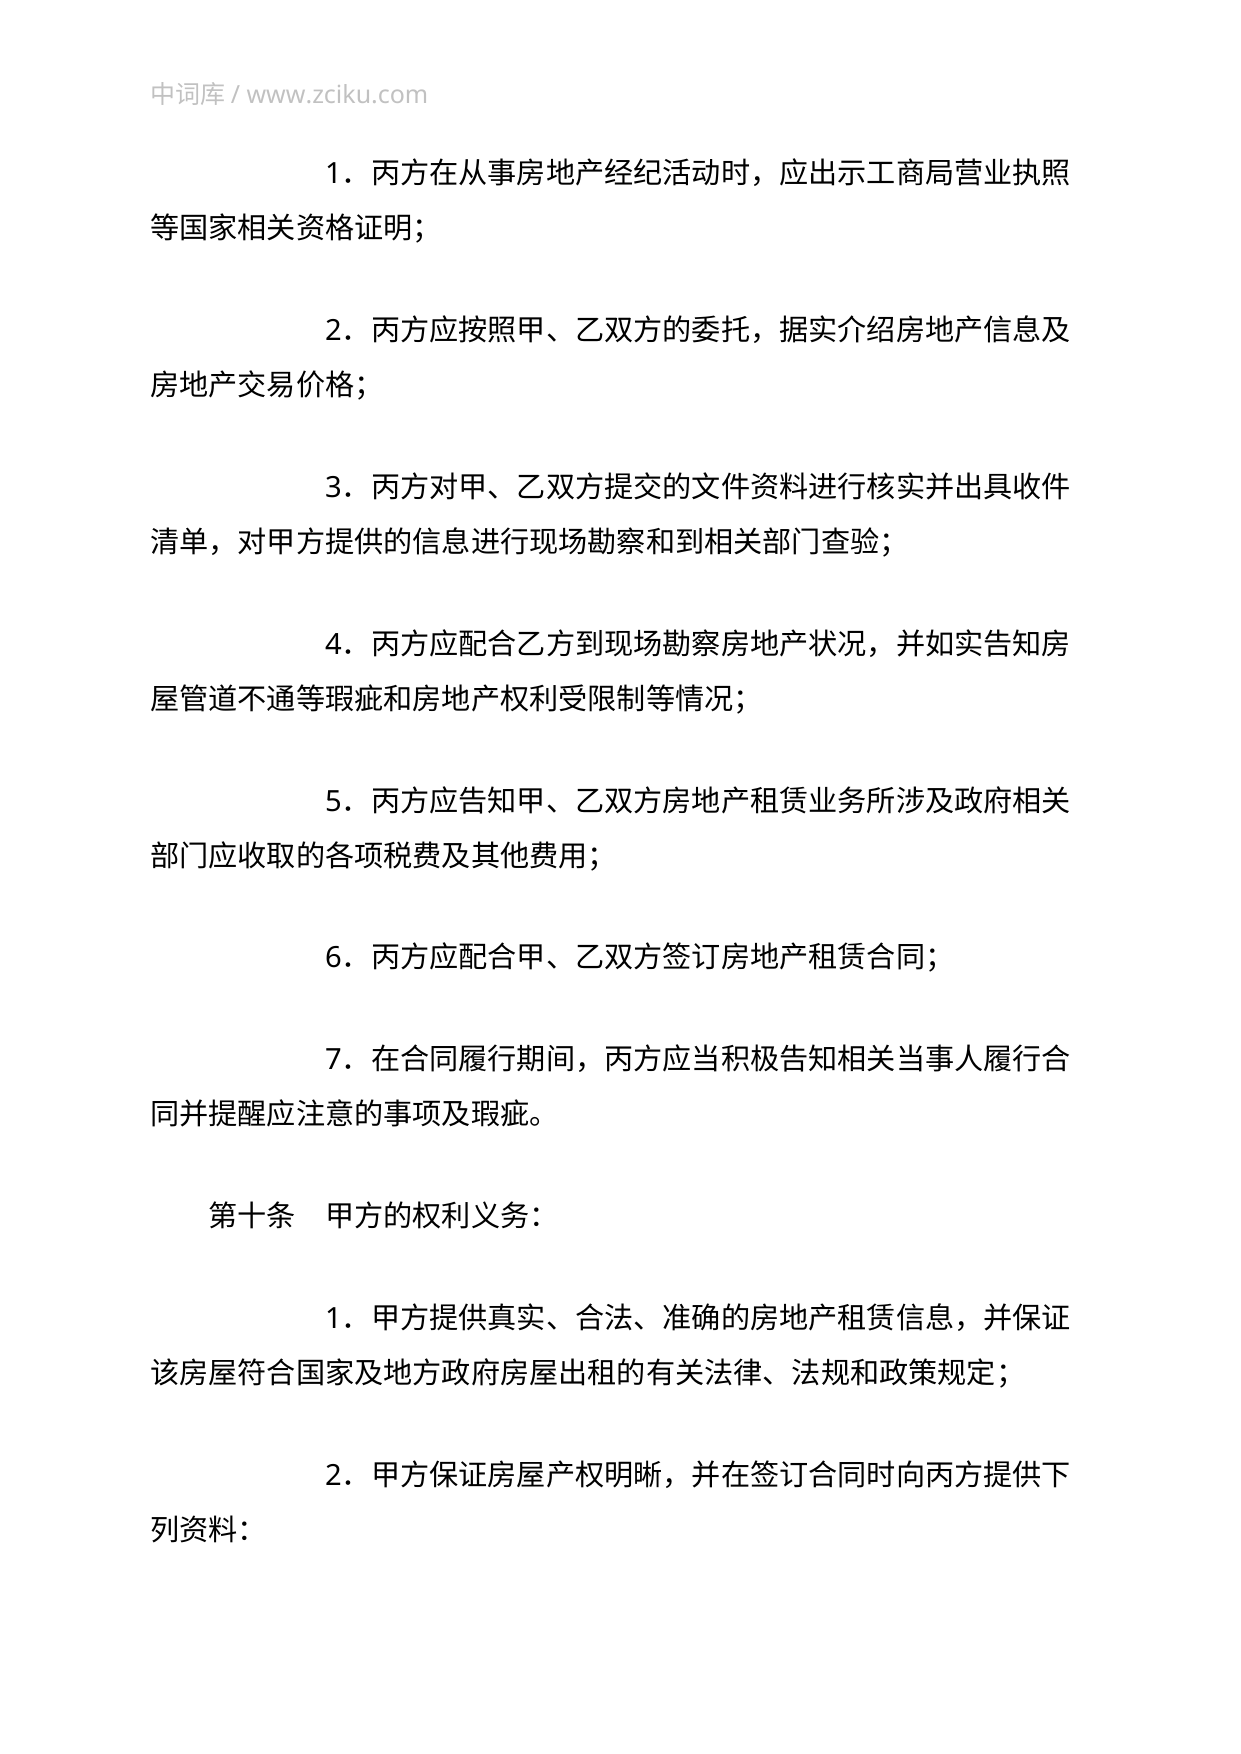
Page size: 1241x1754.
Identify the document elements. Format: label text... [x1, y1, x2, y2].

text 2．甲方保证房屋产权明晰，并在签订合同时向丙方提供下列资料： [150, 1451, 1090, 1548]
text 3．丙方对甲、乙双方提交的文件资料进行核实并出具收件清单，对甲方提供的信息进行现场勘察和到相关部门查验； [150, 463, 1090, 561]
text 5．丙方应告知甲、乙双方房地产租赁业务所涉及政府相关部门应收取的各项税费及其他费用； [150, 777, 1090, 874]
text 6．丙方应配合甲、乙双方签订房地产租赁合同； [150, 934, 1090, 976]
text 1．丙方在从事房地产经纪活动时，应出示工商局营业执照等国家相关资格证明； [150, 150, 1090, 247]
text 2．丙方应按照甲、乙双方的委托，据实介绍房地产信息及房地产交易价格； [150, 307, 1090, 404]
text 7．在合同履行期间，丙方应当积极告知相关当事人履行合同并提醒应注意的事项及瑕疵。 [150, 1036, 1090, 1133]
text 第十条 甲方的权利义务： [150, 1193, 1090, 1235]
text 4．丙方应配合乙方到现场勘察房地产状况，并如实告知房屋管道不通等瑕疵和房地产权利受限制等情况； [150, 620, 1090, 718]
text 1．甲方提供真实、合法、准确的房地产租赁信息，并保证该房屋符合国家及地方政府房屋出租的有关法律、法规和政策规定； [150, 1294, 1090, 1392]
